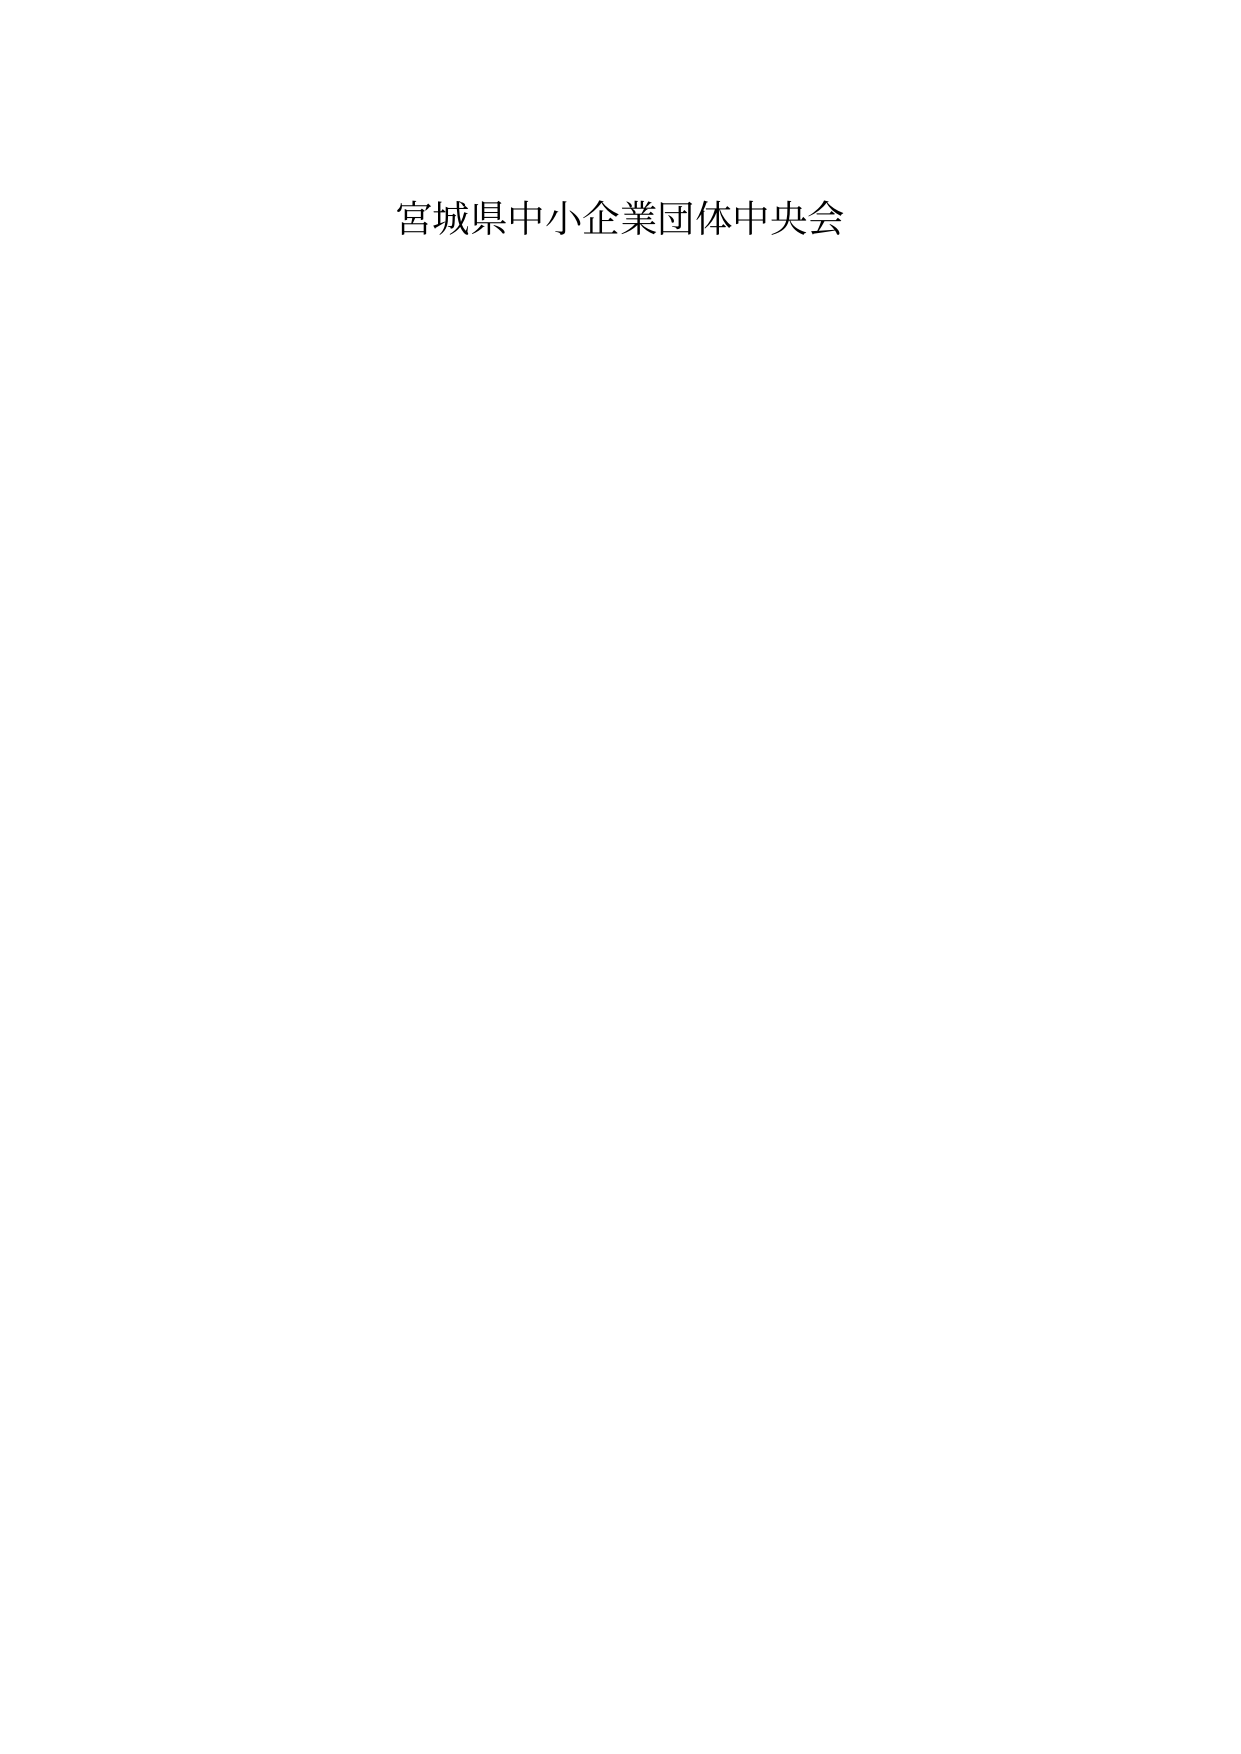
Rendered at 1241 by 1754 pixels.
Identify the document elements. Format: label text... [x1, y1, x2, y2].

text 宮城県中小企業団体中央会 [177, 178, 1063, 255]
